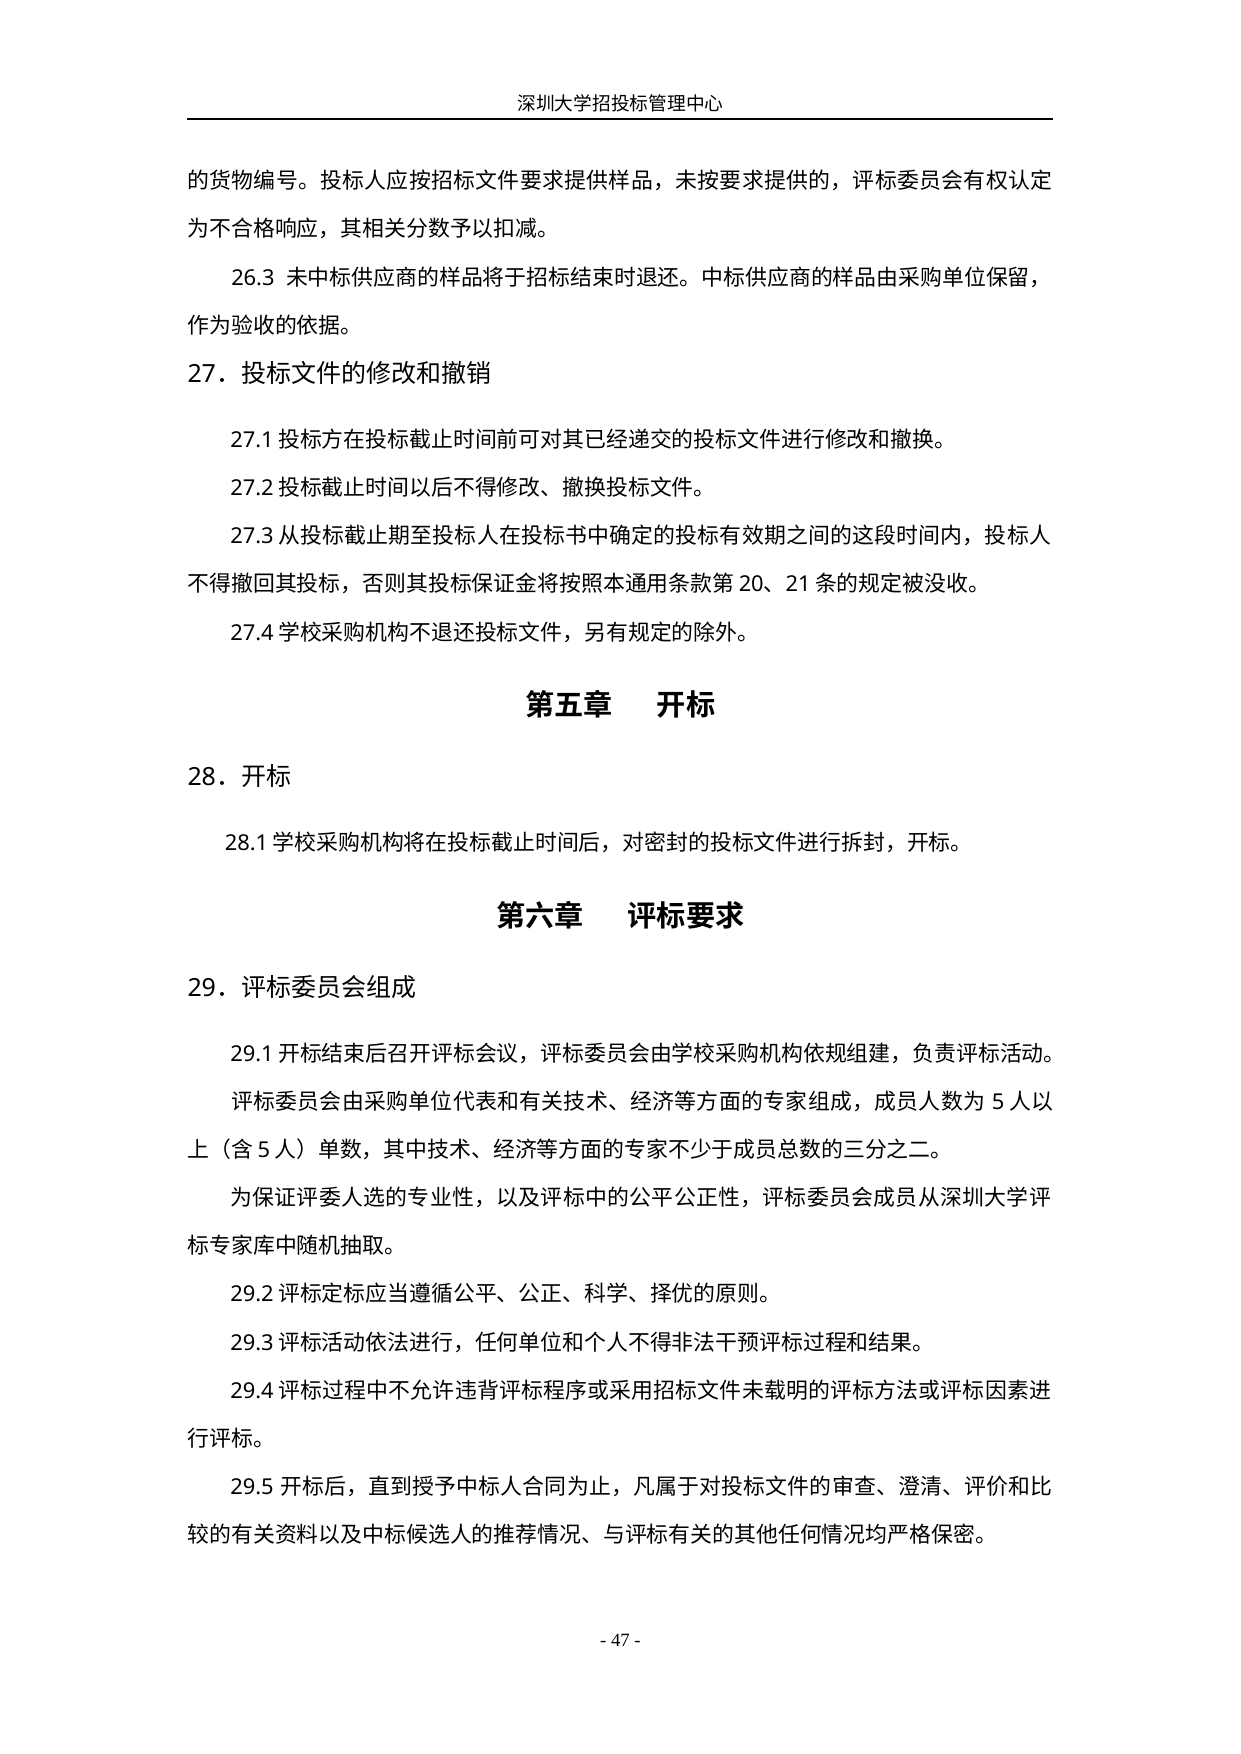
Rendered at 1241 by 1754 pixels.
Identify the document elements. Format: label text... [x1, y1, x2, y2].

text 28.1学校采购机构将在投标截止时间后，对密封的投标文件进行拆封，开标。 [187, 817, 1053, 865]
text 29.1开标结束后召开评标会议，评标委员会由学校采购机构依规组建，负责评标活动。 [187, 1028, 1053, 1076]
list 开标 [187, 678, 1053, 727]
text 29.4评标过程中不允许违背评标程序或采用招标文件未载明的评标方法或评标因素进行评标。 [187, 1364, 1053, 1461]
text 29.3评标活动依法进行，任何单位和个人不得非法干预评标过程和结果。 [187, 1316, 1053, 1364]
text 为保证评委人选的专业性，以及评标中的公平公正性，评标委员会成员从深圳大学评标专家库中随机抽取。 [187, 1172, 1053, 1268]
text 评标委员会由采购单位代表和有关技术、经济等方面的专家组成，成员人数为5人以上（含5人）单数，其中技术、经济等方面的专家不少于成员总数的三分之二。 [187, 1076, 1053, 1172]
text 26.3 未中标供应商的样品将于招标结束时退还。中标供应商的样品由采购单位保留，作为验收的依据。 [187, 251, 1053, 348]
text 27.1投标方在投标截止时间前可对其已经递交的投标文件进行修改和撤换。 [187, 414, 1053, 462]
text 29．评标委员会组成 [187, 961, 1053, 1009]
text 28．开标 [187, 751, 1053, 799]
text 27.4学校采购机构不退还投标文件，另有规定的除外。 [187, 606, 1053, 654]
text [187, 155, 1053, 251]
text 27.2投标截止时间以后不得修改、撤换投标文件。 [187, 462, 1053, 510]
list 评标要求 [187, 889, 1053, 937]
text 27．投标文件的修改和撤销 [187, 348, 1053, 396]
text 29.5 开标后，直到授予中标人合同为止，凡属于对投标文件的审查、澄清、评价和比较的有关资料以及中标候选人的推荐情况、与评标有关的其他任何情况均严格保密。 [187, 1461, 1053, 1557]
text 27.3从投标截止期至投标人在投标书中确定的投标有效期之间的这段时间内，投标人不得撤回其投标，否则其投标保证金将按照本通用条款第20、21条的规定被没收。 [187, 510, 1053, 606]
text 29.2评标定标应当遵循公平、公正、科学、择优的原则。 [187, 1268, 1053, 1316]
